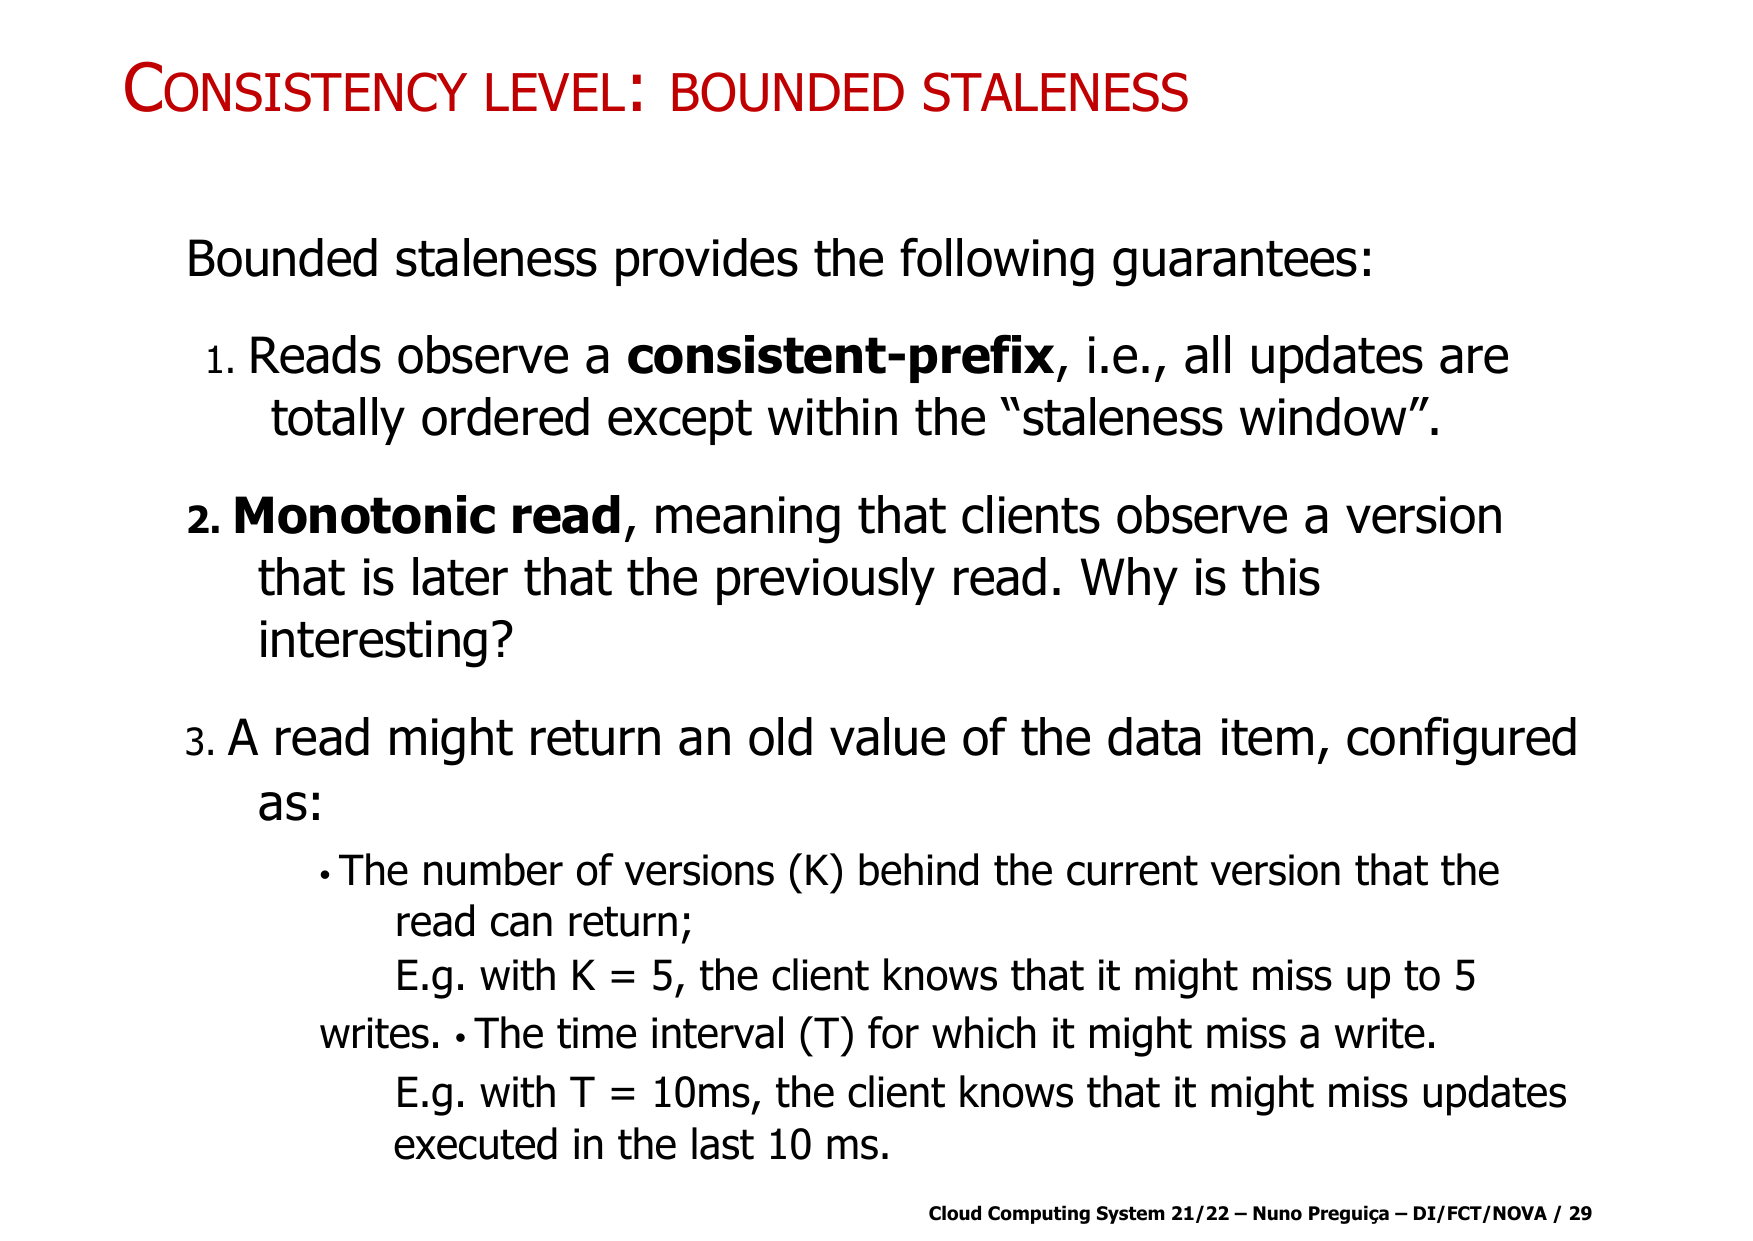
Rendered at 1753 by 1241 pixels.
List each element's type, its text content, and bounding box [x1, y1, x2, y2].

text CONSISTENCY LEVEL: BOUNDED STALENESS [123, 45, 1679, 125]
text 1. Reads observe a consistent-prefix, i.e., all updates are totally ordered except within the “staleness window”. [187, 323, 1528, 446]
text E.g. with T = 10ms, the client knows that it might miss updates executed in the last 10 ms. [393, 1065, 1571, 1168]
text E.g. with K = 5, the client knows that it might miss up to 5 writes. • The time interval (T) for which it might miss a write. [319, 949, 1599, 1057]
text • The number of versions (K) behind the current version that the read can return; [319, 843, 1559, 946]
text Bounded staleness provides the following guarantees: [186, 226, 1679, 286]
text 2. Monotonic read, meaning that clients observe a version that is later that the previously read. Why is this interesting? [186, 483, 1583, 668]
text Cloud Computing System 21/22 – Nuno Preguiça – DI/FCT/NOVA / 29 [85, 1202, 1593, 1224]
text 3. A read might return an old value of the data item, configured as: [184, 705, 1617, 830]
